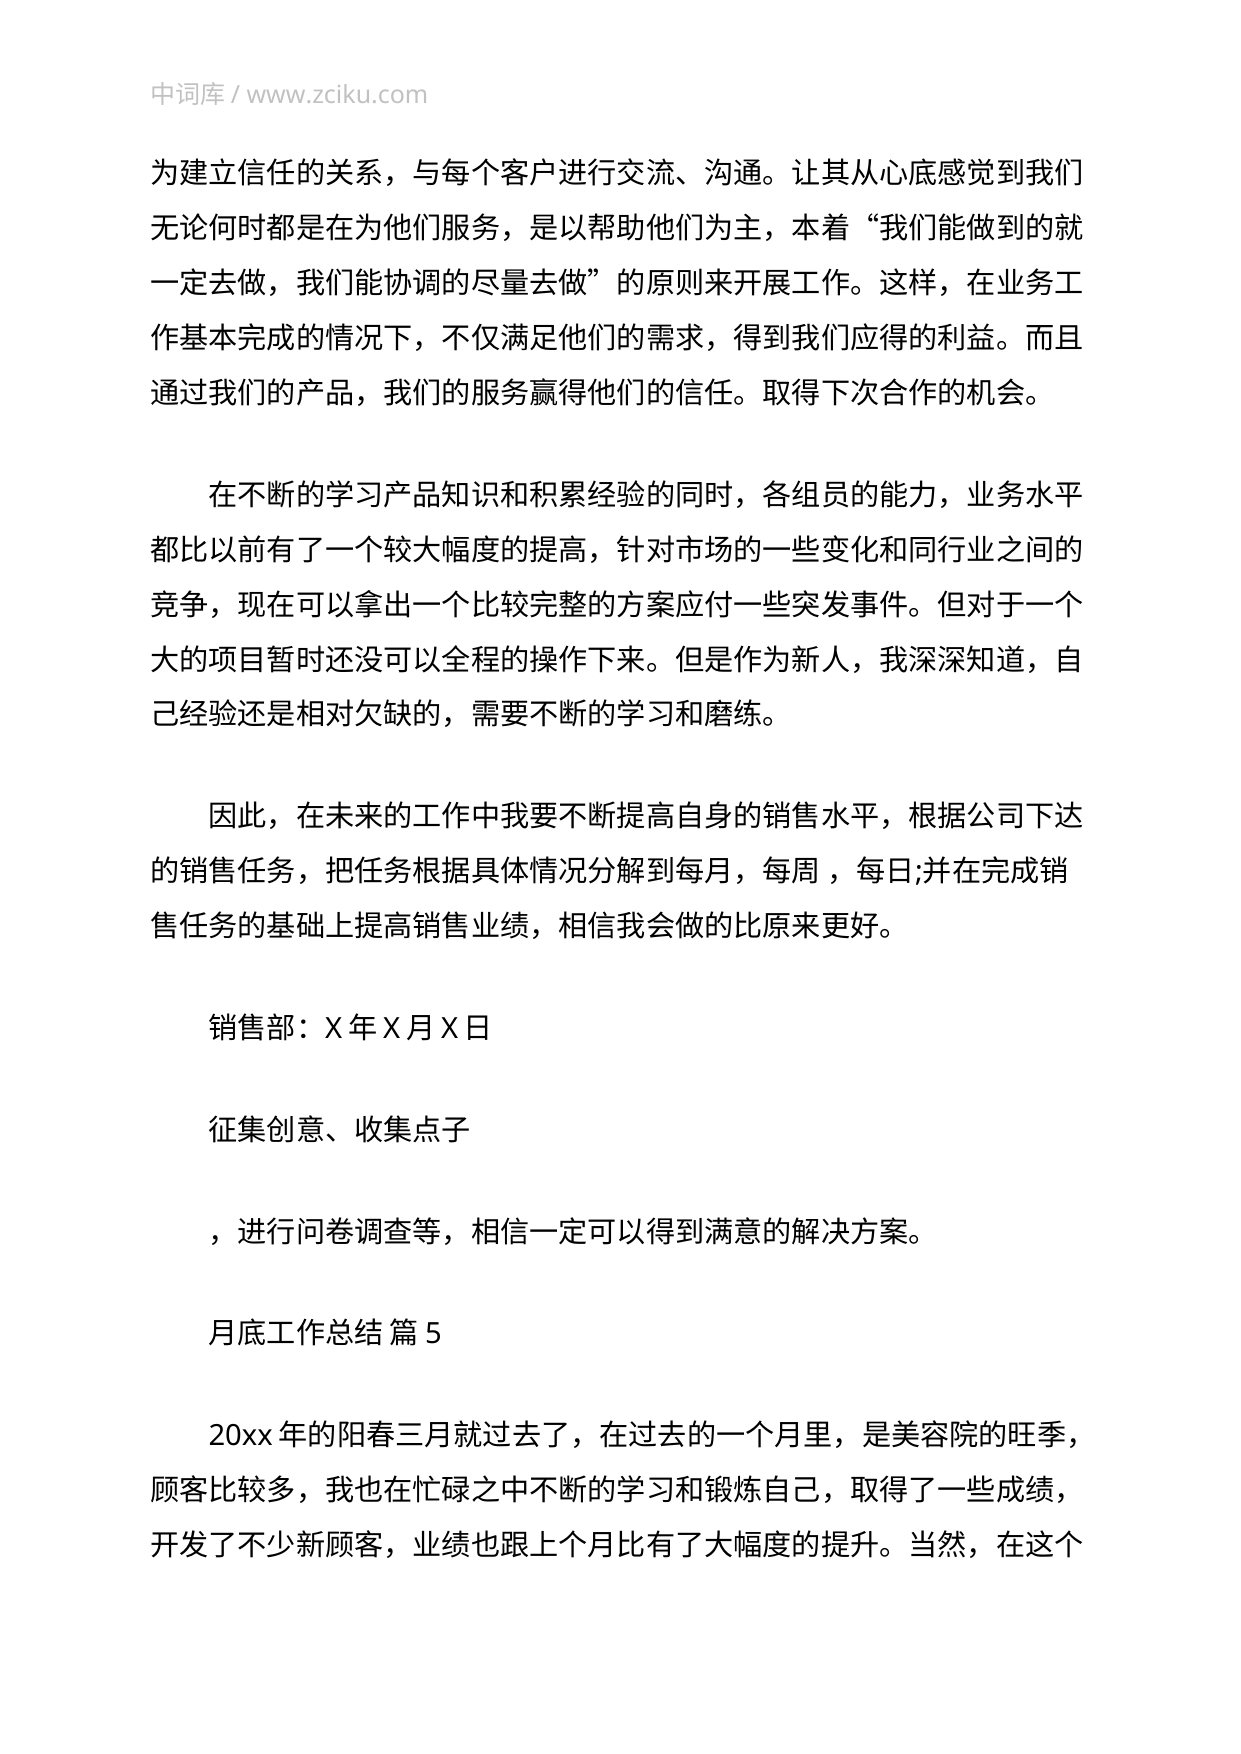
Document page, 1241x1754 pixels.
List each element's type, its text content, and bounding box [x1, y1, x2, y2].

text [150, 1412, 1090, 1564]
text 销售部：X年X月X日 [150, 1004, 1090, 1047]
text 征集创意、收集点子 [150, 1106, 1090, 1149]
text ，进行问卷调查等，相信一定可以得到满意的解决方案。 [150, 1208, 1090, 1250]
text 因此，在未来的工作中我要不断提高自身的销售水平，根据公司下达的销售任务，把任务根据具体情况分解到每月，每周 ，每日;并在完成销售任务的基础上提高销售业绩，相信我会做的比原来更好。 [150, 793, 1090, 945]
text 月底工作总结 篇5 [150, 1310, 1090, 1352]
text 在不断的学习产品知识和积累经验的同时，各组员的能力，业务水平都比以前有了一个较大幅度的提高，针对市场的一些变化和同行业之间的竞争，现在可以拿出一个比较完整的方案应付一些突发事件。但对于一个大的项目暂时还没可以全程的操作下来。但是作为新人，我深深知道，自己经验还是相对欠缺的，需要不断的学习和磨练。 [150, 471, 1090, 733]
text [150, 150, 1090, 412]
